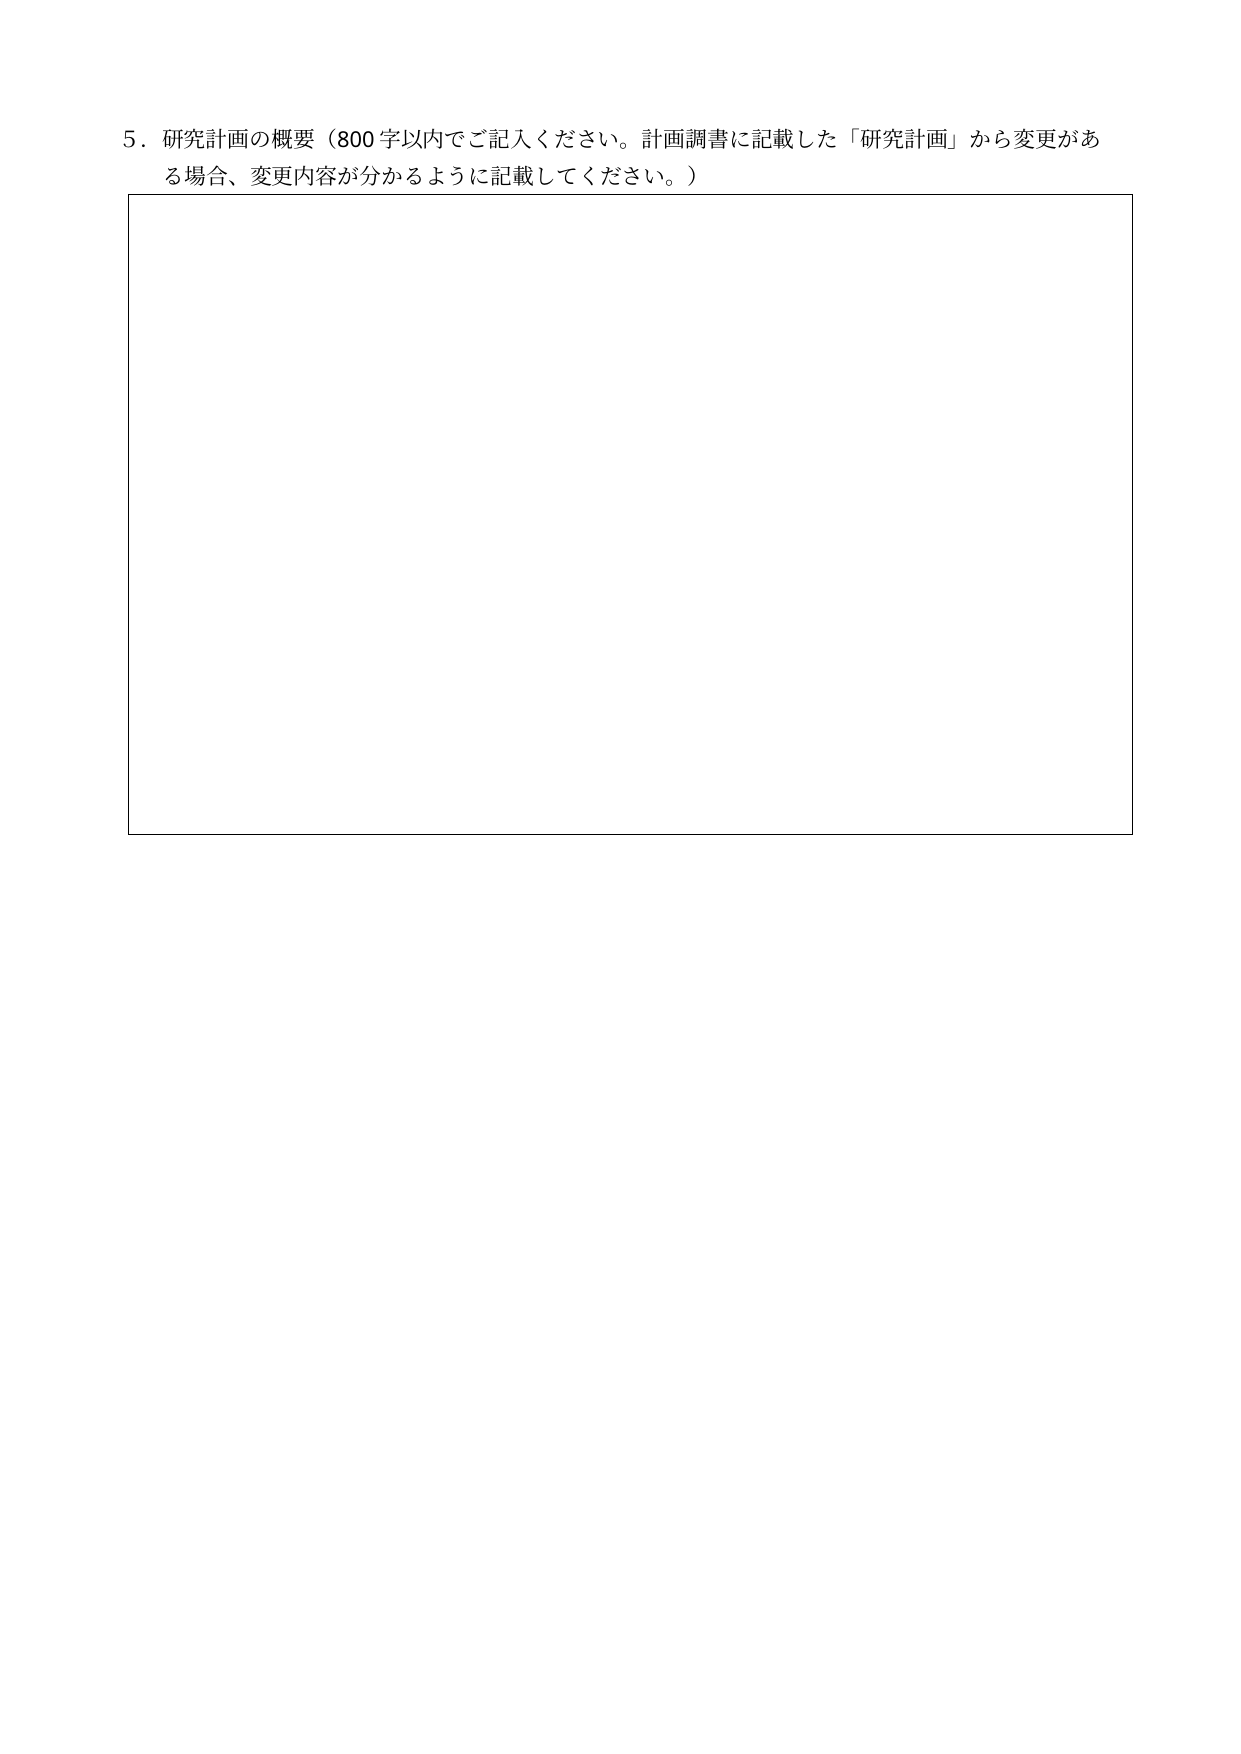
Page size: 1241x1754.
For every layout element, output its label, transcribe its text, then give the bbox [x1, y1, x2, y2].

table_header [129, 195, 1132, 834]
text ５．研究計画の概要（800字以内でご記入ください。計画調書に記載した「研究計画」から変更がある場合、変更内容が分かるように記載してください。） [118, 119, 1122, 194]
